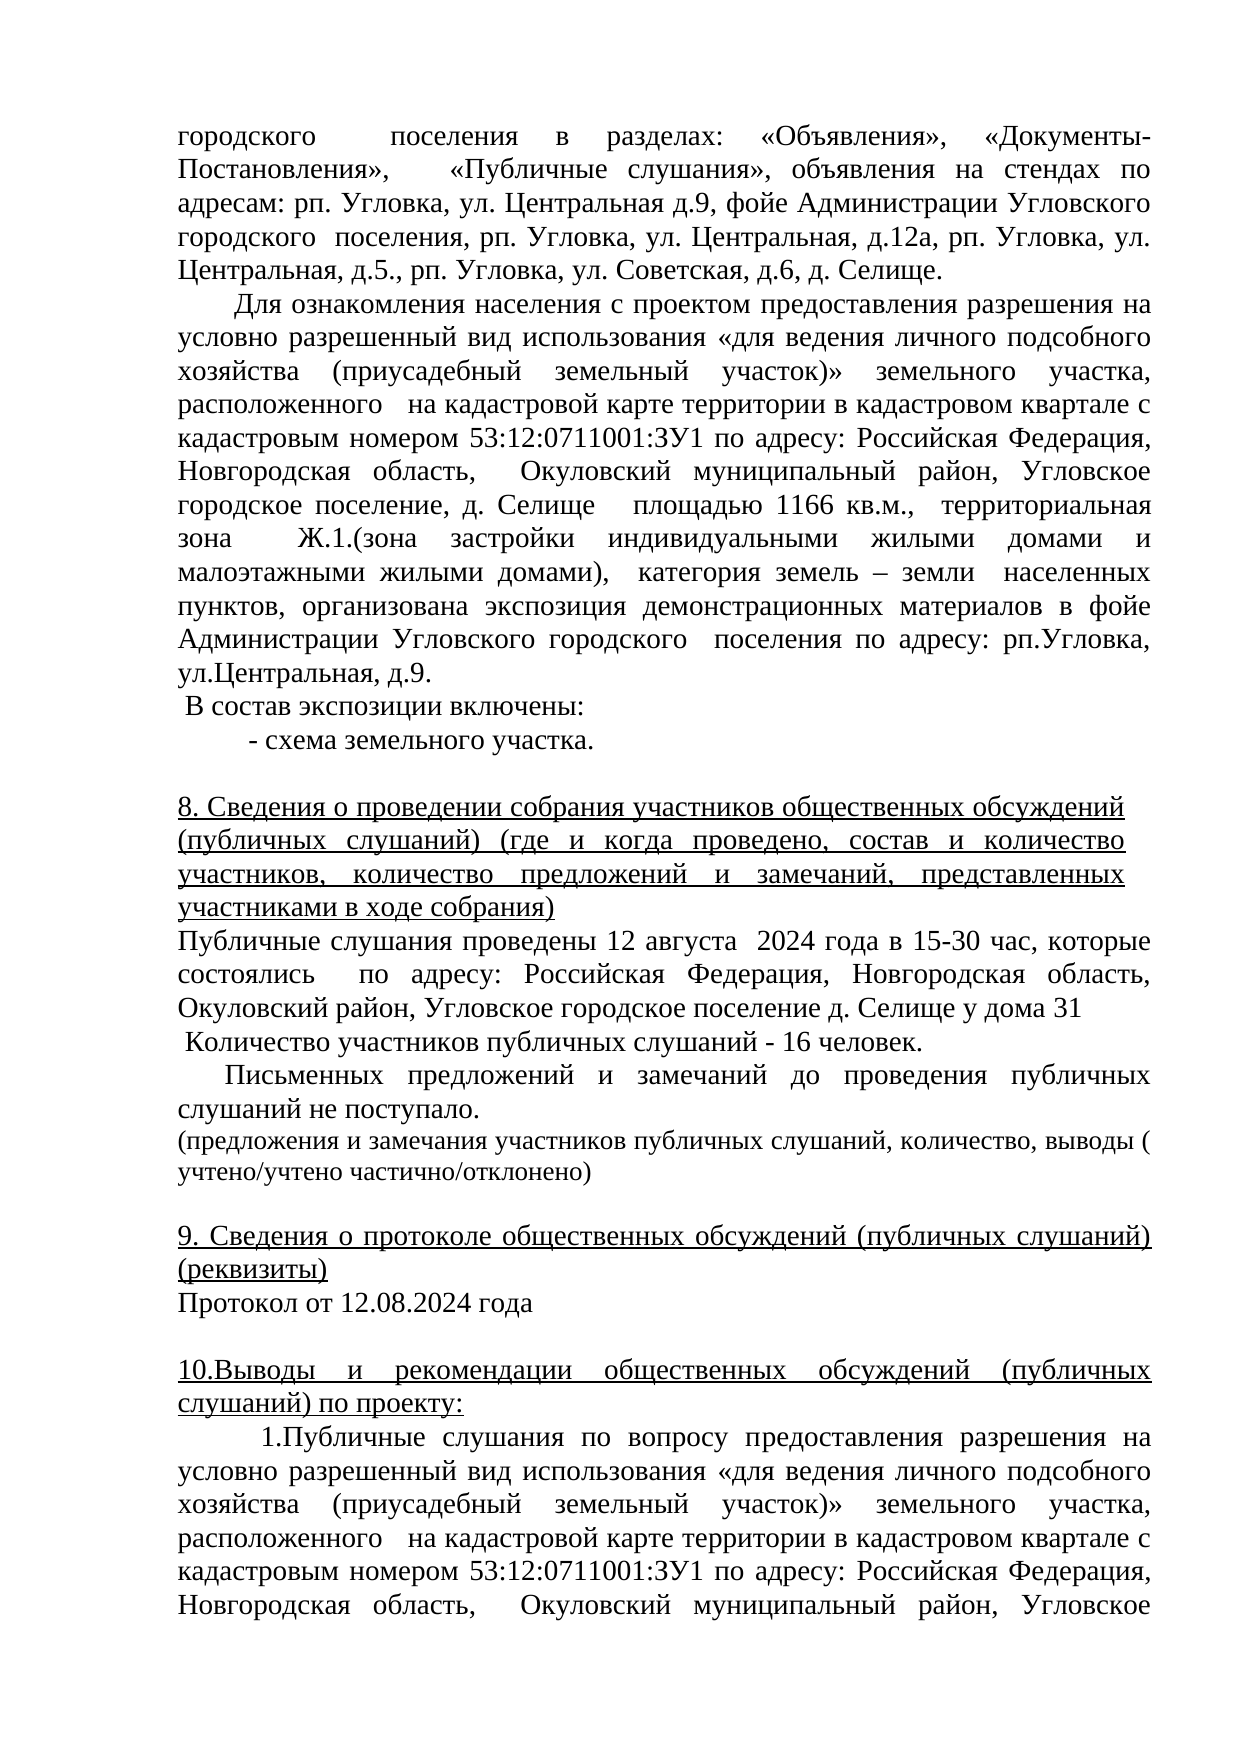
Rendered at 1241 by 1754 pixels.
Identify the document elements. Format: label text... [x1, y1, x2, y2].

text 8. Сведения о проведении собрания участников общественных обсуждений (публичных слушаний) (где и когда проведено, состав и количество участников, количество предложений и замечаний, представленных участниками в ходе собрания) [177, 789, 1125, 818]
text Протокол от 12.08.2024 года [177, 1285, 1152, 1318]
text 9. Сведения о протоколе общественных обсуждений (публичных слушаний) (реквизиты) [177, 1218, 1152, 1247]
text Публичные слушания проведены 12 августа 2024 года в 15-30 час, которые состоялись по адресу: Российская Федерация, Новгородская область, Окуловский район, Угловское городское поселение д. Селище у дома 31 [177, 923, 1152, 1024]
text (предложения и замечания участников публичных слушаний, количество, выводы ( учтено/учтено частично/отклонено) [177, 1124, 1152, 1187]
text Количество участников публичных слушаний - 16 человек. [177, 1024, 1152, 1057]
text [177, 1419, 1152, 1620]
text 10.Выводы и рекомендации общественных обсуждений (публичных слушаний) по проекту: [177, 1352, 1152, 1381]
text 8. Сведения о проведении собрания участников общественных обсуждений (публичных слушаний) (где и когда проведено, состав и количество участников, количество предложений и замечаний, представленных участниками в ходе собрания) [177, 886, 1125, 923]
text Письменных предложений и замечаний до проведения публичных слушаний не поступало. [177, 1057, 1152, 1124]
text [177, 118, 1152, 286]
text 8. Сведения о проведении собрания участников общественных обсуждений (публичных слушаний) (где и когда проведено, состав и количество участников, количество предложений и замечаний, представленных участниками в ходе собрания) [177, 819, 1125, 851]
text В состав экспозиции включены: [177, 688, 1152, 722]
text - схема земельного участка. [177, 722, 1152, 755]
text 8. Сведения о проведении собрания участников общественных обсуждений (публичных слушаний) (где и когда проведено, состав и количество участников, количество предложений и замечаний, представленных участниками в ходе собрания) [177, 852, 1125, 885]
text 9. Сведения о протоколе общественных обсуждений (публичных слушаний) (реквизиты) [177, 1248, 1152, 1285]
text 10.Выводы и рекомендации общественных обсуждений (публичных слушаний) по проекту: [177, 1382, 1152, 1419]
text Для ознакомления населения с проектом предоставления разрешения на условно разрешенный вид использования «для ведения личного подсобного хозяйства (приусадебный земельный участок)» земельного участка, расположенного на кадастровой карте территории в кадастровом квартале с кадастровым номером 53:12:0711001:ЗУ1 по адресу: Российская Федерация, Новгородская область, Окуловский муниципальный район, Угловское городское поселение, д. Селище площадью 1166 кв.м., территориальная зона Ж.1.(зона застройки индивидуальными жилыми домами и малоэтажными жилыми домами), категория земель – земли населенных пунктов, организована экспозиция демонстрационных материалов в фойе Администрации Угловского городского поселения по адресу: рп.Угловка, ул.Центральная, д.9. [177, 286, 1152, 688]
